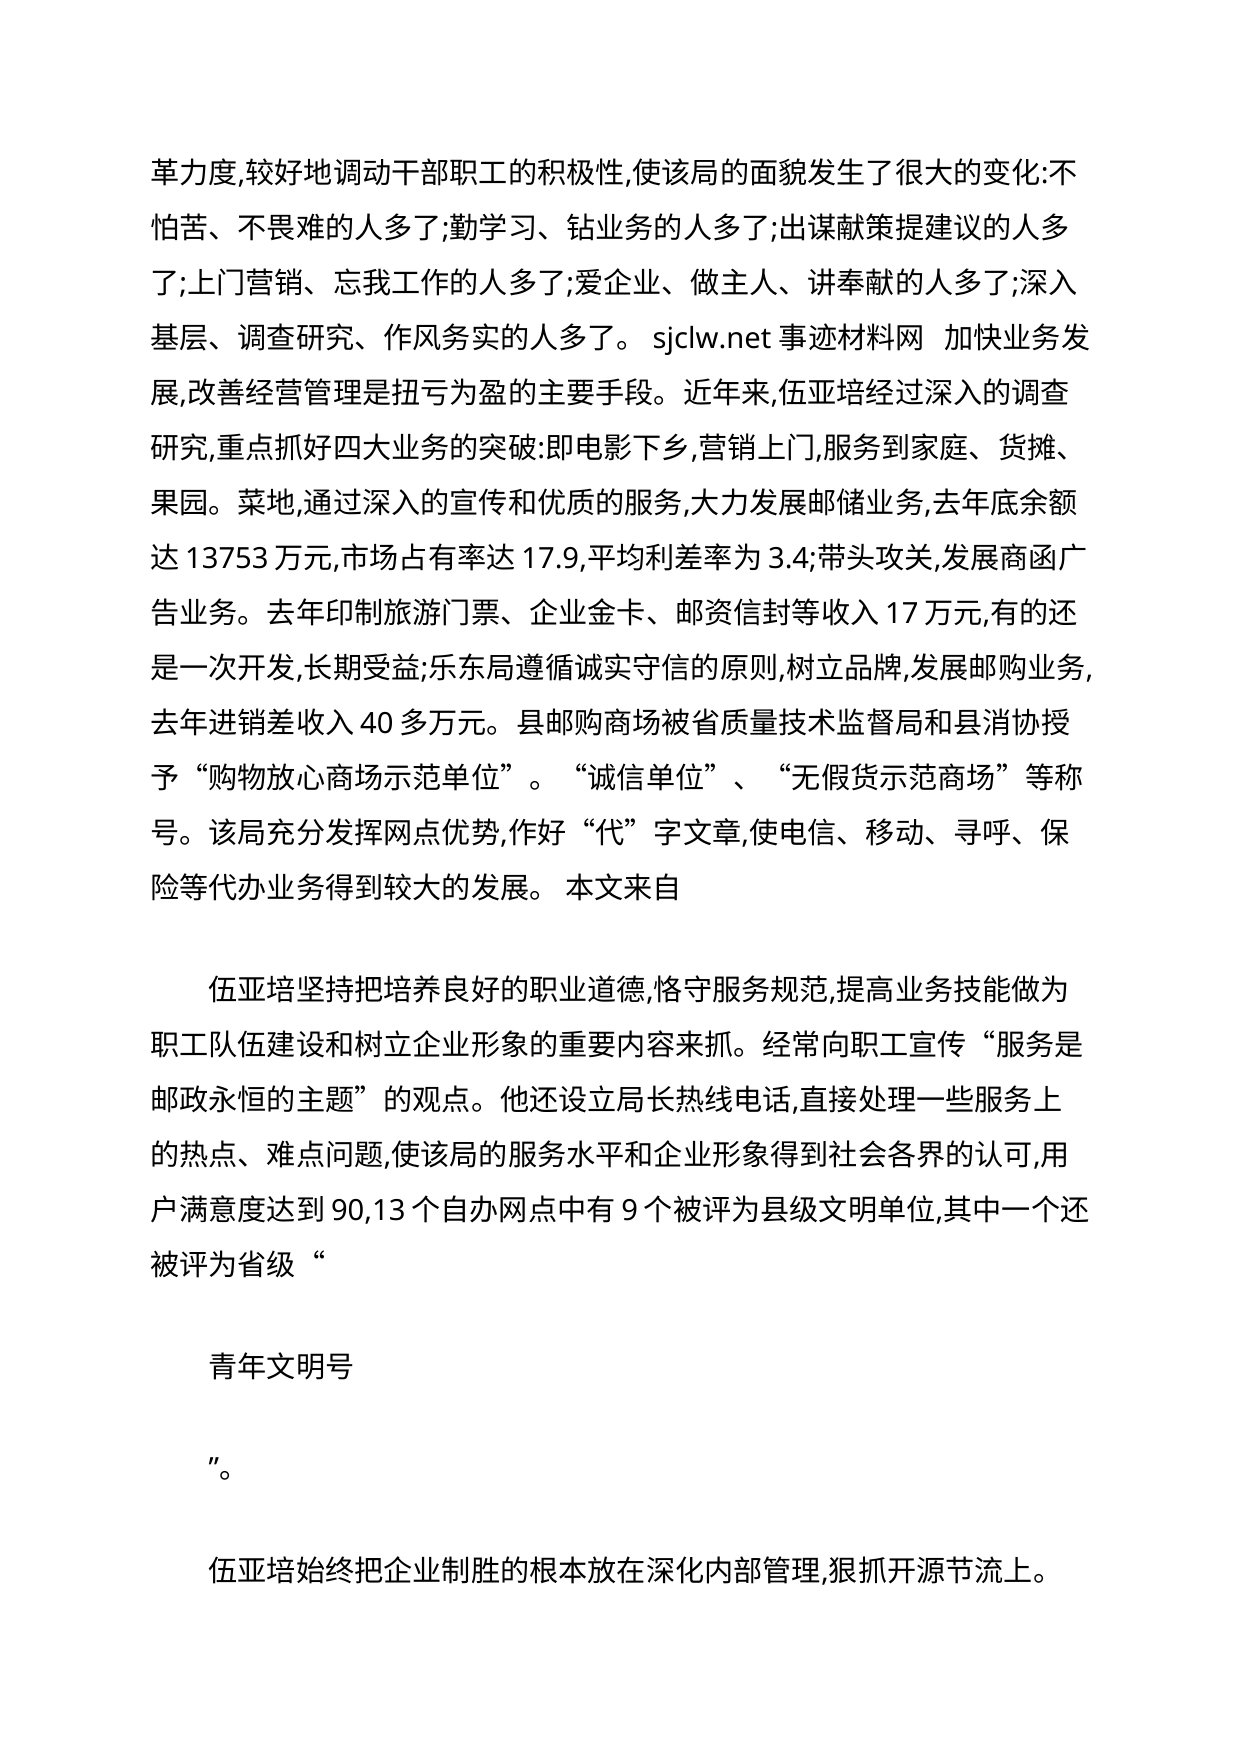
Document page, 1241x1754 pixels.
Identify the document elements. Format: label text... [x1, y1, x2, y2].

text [150, 1547, 1090, 1589]
text ”。 [150, 1445, 1090, 1487]
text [150, 150, 1090, 907]
text 青年文明号 [150, 1343, 1090, 1386]
text 伍亚培坚持把培养良好的职业道德,恪守服务规范,提高业务技能做为职工队伍建设和树立企业形象的重要内容来抓。经常向职工宣传“服务是邮政永恒的主题”的观点。他还设立局长热线电话,直接处理一些服务上的热点、难点问题,使该局的服务水平和企业形象得到社会各界的认可,用户满意度达到90,13个自办网点中有9个被评为县级文明单位,其中一个还被评为省级“ [150, 967, 1090, 1284]
